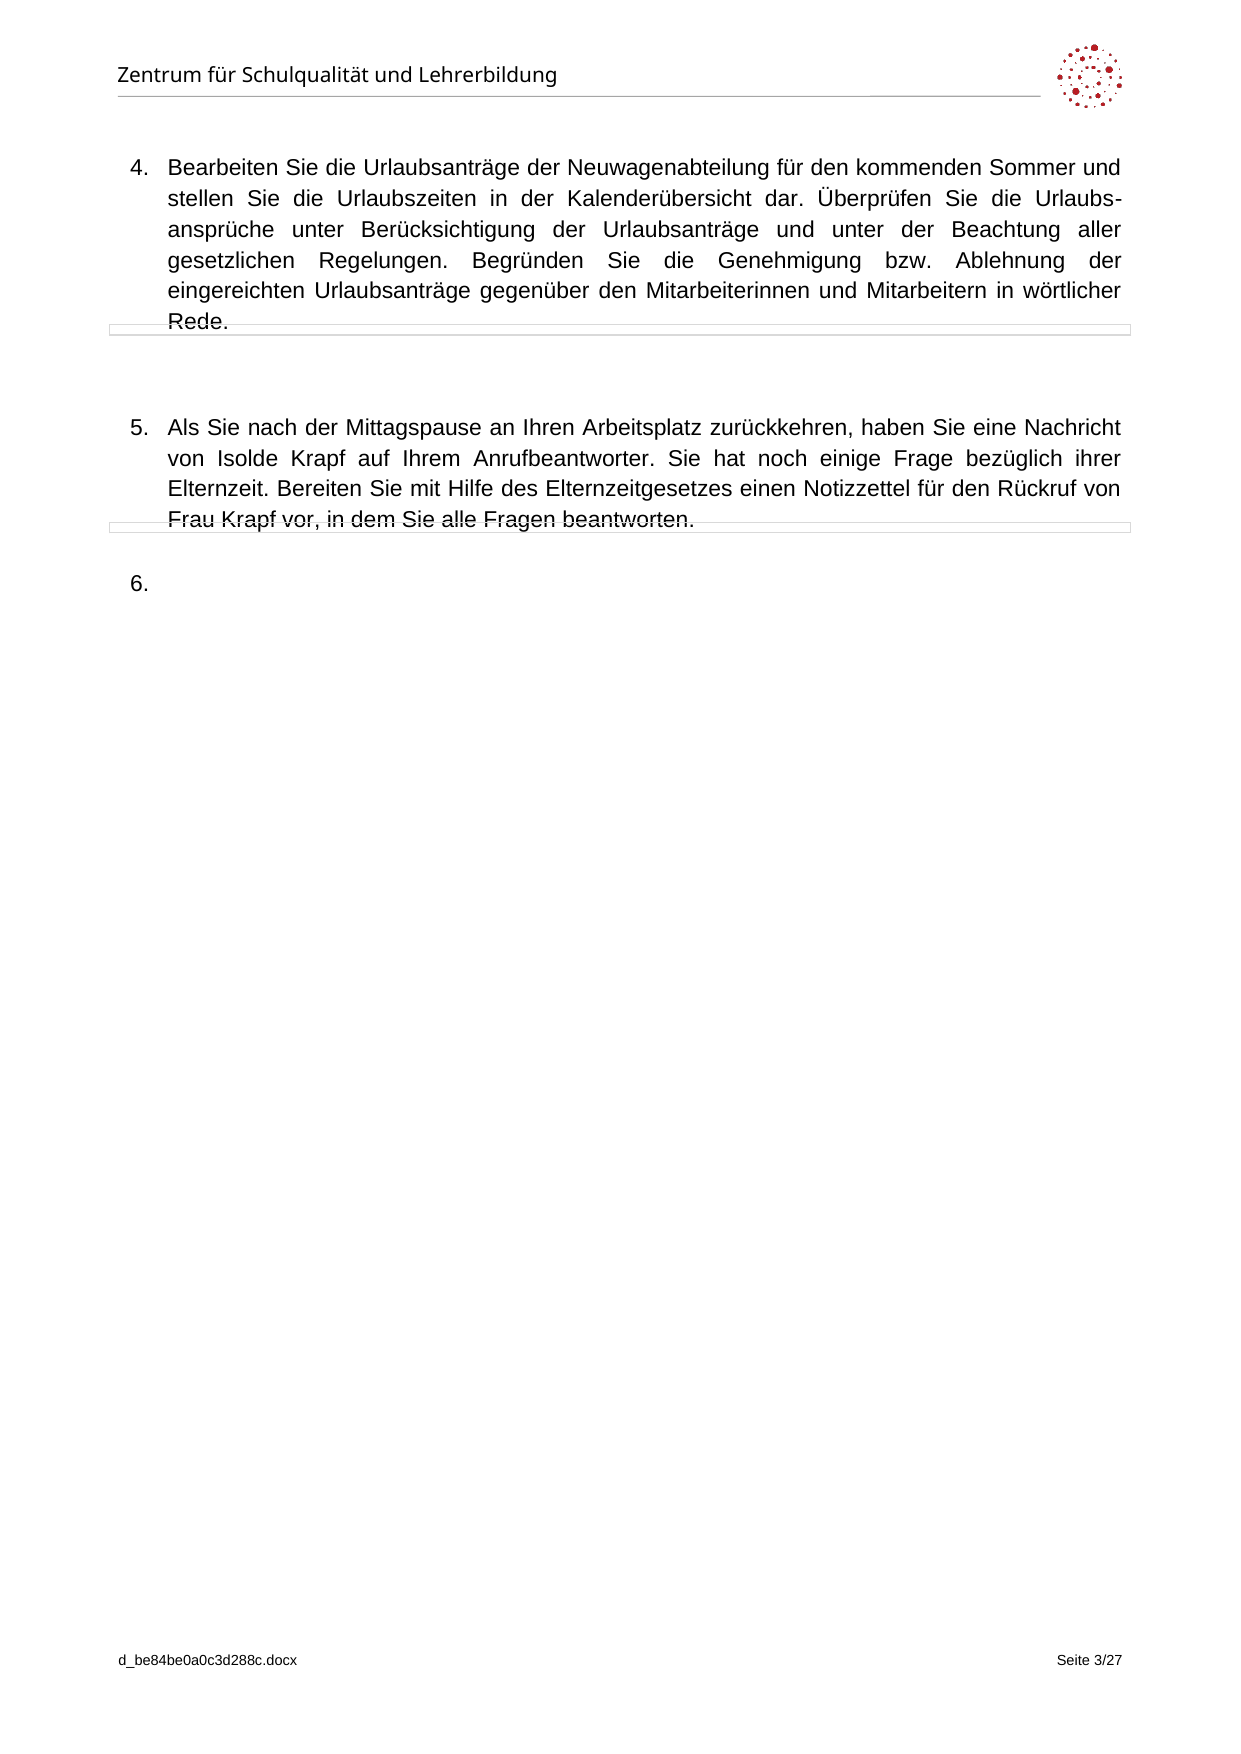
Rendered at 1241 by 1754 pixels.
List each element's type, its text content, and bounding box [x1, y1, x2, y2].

text Bearbeiten Sie die Urlaubsanträge der Neuwagenabteilung für den kommenden Sommer und stellen Sie die Urlaubszeiten in der Kalenderübersicht dar. Überprüfen Sie die Urlaubsansprüche unter Berücksichtigung der Urlaubsanträge und unter der Beachtung aller gesetzlichen Regelungen. Begründen Sie die Genehmigung bzw. Ablehnung der eingereichten Urlaubsanträge gegenüber den Mitarbeiterinnen und Mitarbeitern in wörtlicher Rede. [130, 151, 1122, 324]
picture [1056, 40, 1123, 112]
text Als Sie nach der Mittagspause an Ihren Arbeitsplatz zurückkehren, haben Sie eine Nachricht von Isolde Krapf auf Ihrem Anrufbeantworter. Sie hat noch einige Frage bezüglich ihrer Elternzeit. Bereiten Sie mit Hilfe des Elternzeitgesetzes einen Notizzettel für den Rückruf von Frau Krapf vor, in dem Sie alle Fragen beantworten. [130, 411, 1122, 522]
